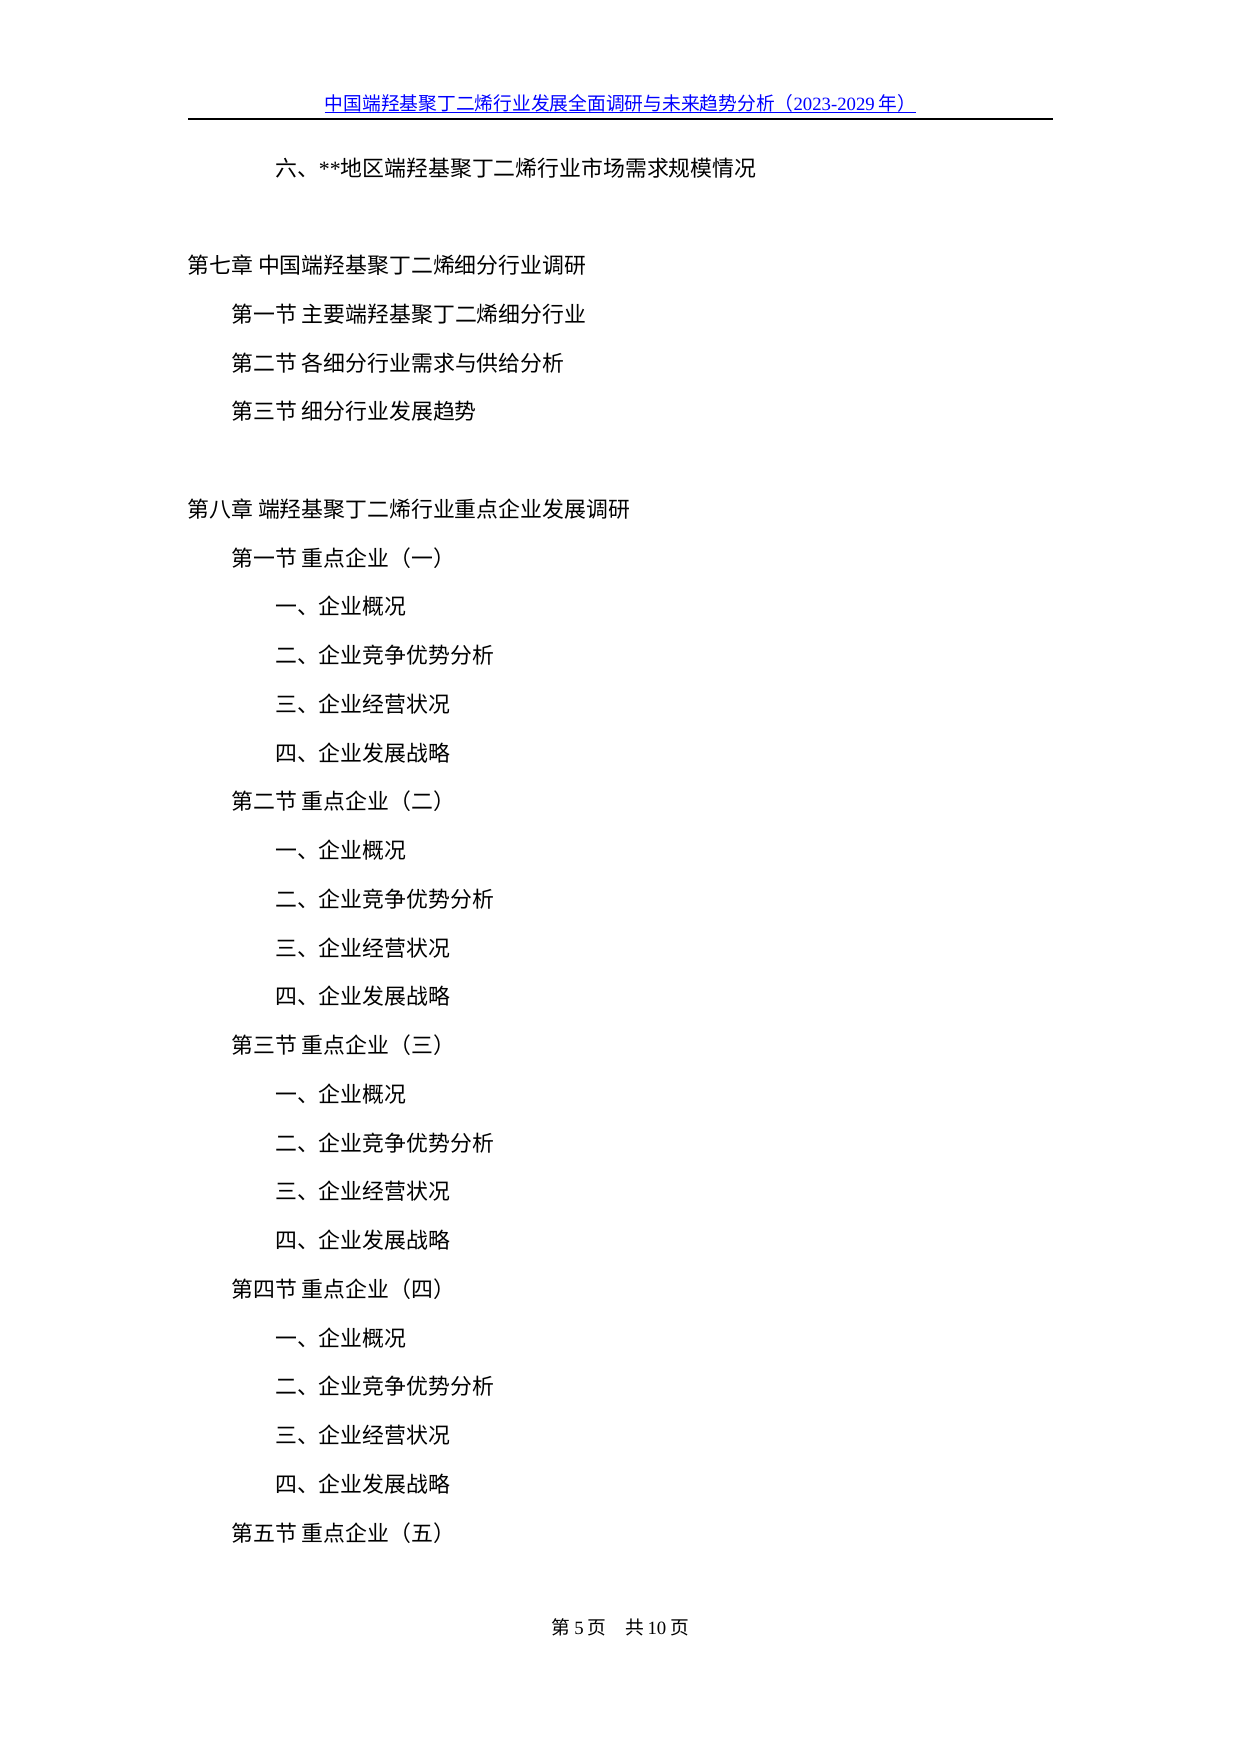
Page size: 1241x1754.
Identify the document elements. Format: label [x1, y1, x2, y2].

text [187, 150, 1053, 1548]
